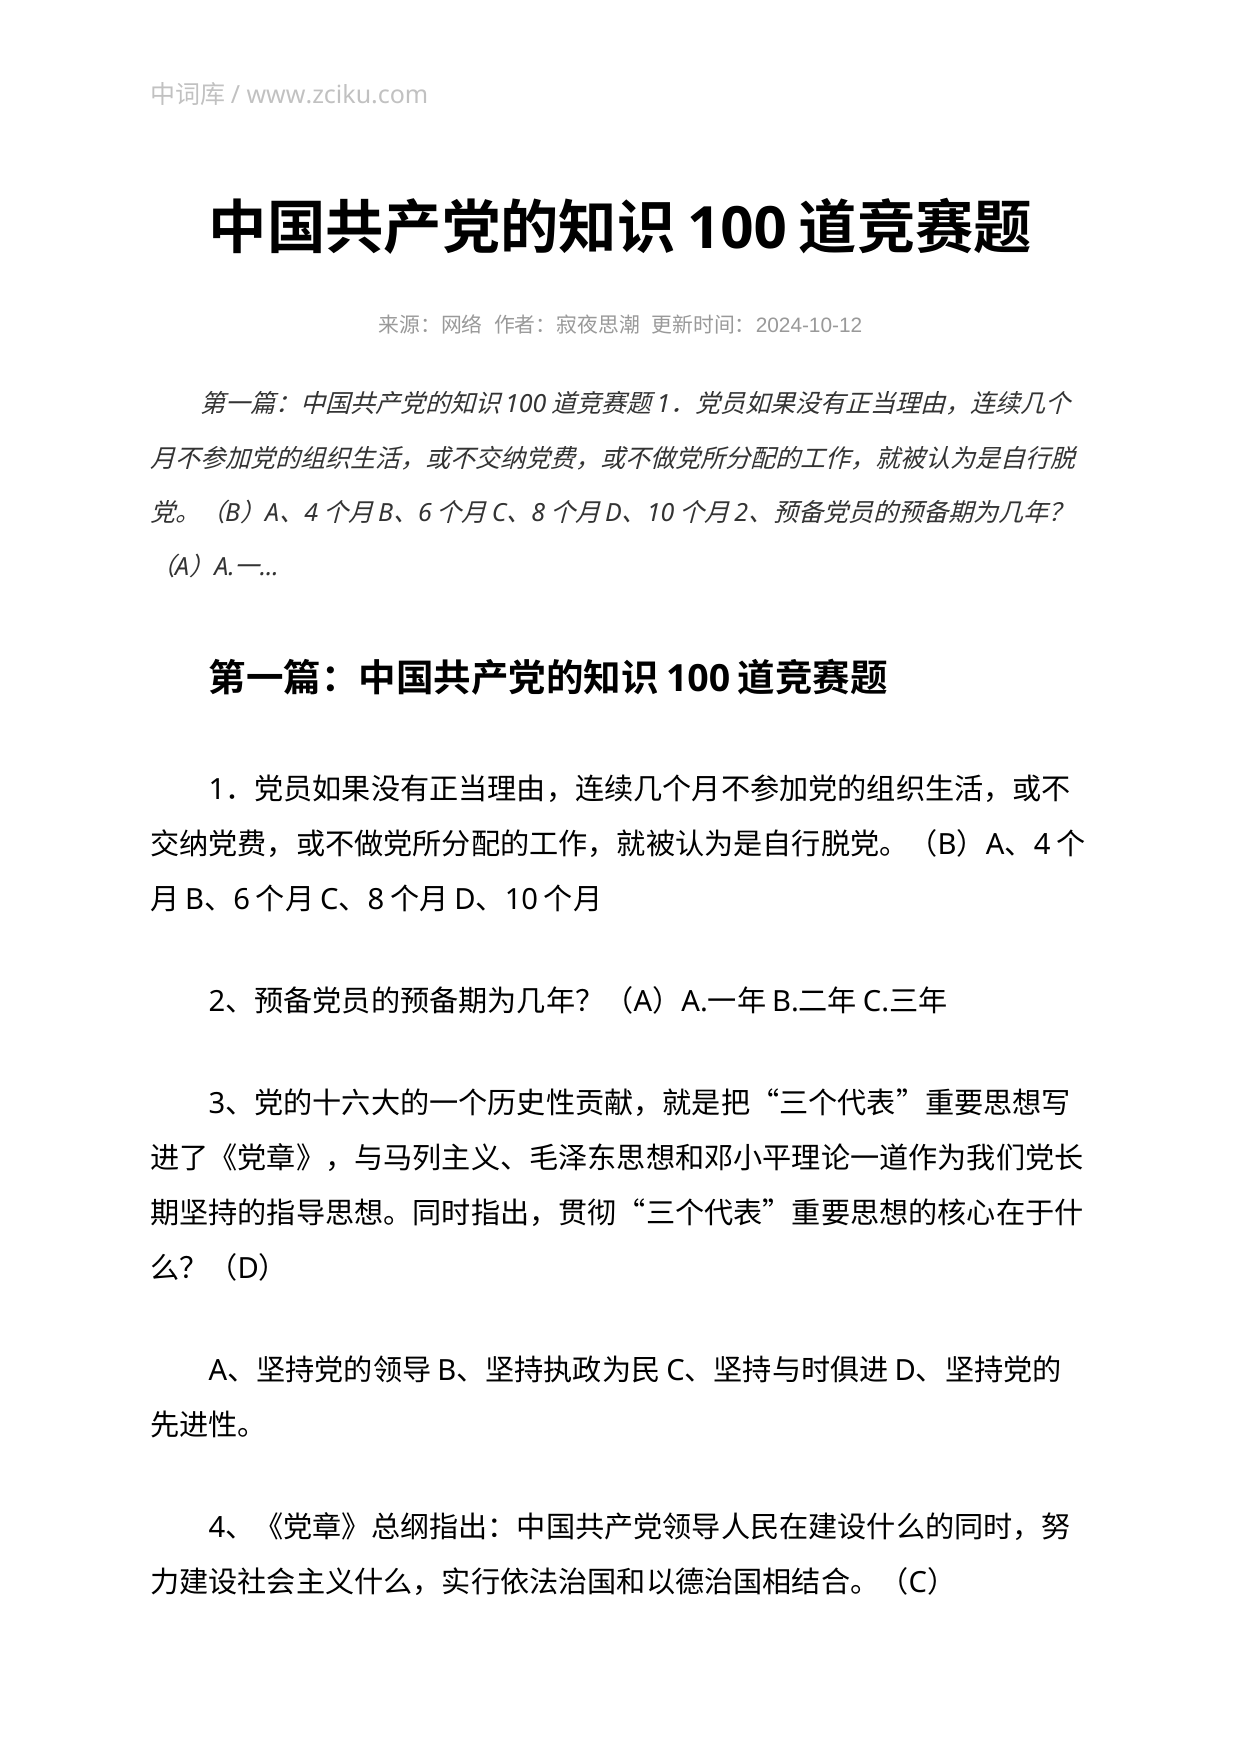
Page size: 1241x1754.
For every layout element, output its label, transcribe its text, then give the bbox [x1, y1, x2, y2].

text 来源：网络 作者：寂夜思潮 更新时间：2024-10-12 [150, 313, 1090, 337]
text 1．党员如果没有正当理由，连续几个月不参加党的组织生活，或不交纳党费，或不做党所分配的工作，就被认为是自行脱党。（B）A、4个月B、6个月C、8个月D、10个月 [150, 766, 1090, 918]
text 第一篇：中国共产党的知识100道竞赛题 [150, 648, 1090, 703]
text 3、党的十六大的一个历史性贡献，就是把“三个代表”重要思想写进了《党章》，与马列主义、毛泽东思想和邓小平理论一道作为我们党长期坚持的指导思想。同时指出，贯彻“三个代表”重要思想的核心在于什么？（D） [150, 1080, 1090, 1287]
text 第一篇：中国共产党的知识100道竞赛题1．党员如果没有正当理由，连续几个月不参加党的组织生活，或不交纳党费，或不做党所分配的工作，就被认为是自行脱党。（B）A、4个月B、6个月C、8个月D、10个月2、预备党员的预备期为几年？（A）A.一... [150, 384, 1090, 583]
text 4、《党章》总纲指出：中国共产党领导人民在建设什么的同时，努力建设社会主义什么，实行依法治国和以德治国相结合。（C） [150, 1503, 1090, 1601]
subtitle 中国共产党的知识100道竞赛题 [150, 181, 1090, 266]
text A、坚持党的领导B、坚持执政为民C、坚持与时俱进D、坚持党的先进性。 [150, 1346, 1090, 1444]
text 2、预备党员的预备期为几年？（A）A.一年B.二年C.三年 [150, 978, 1090, 1020]
